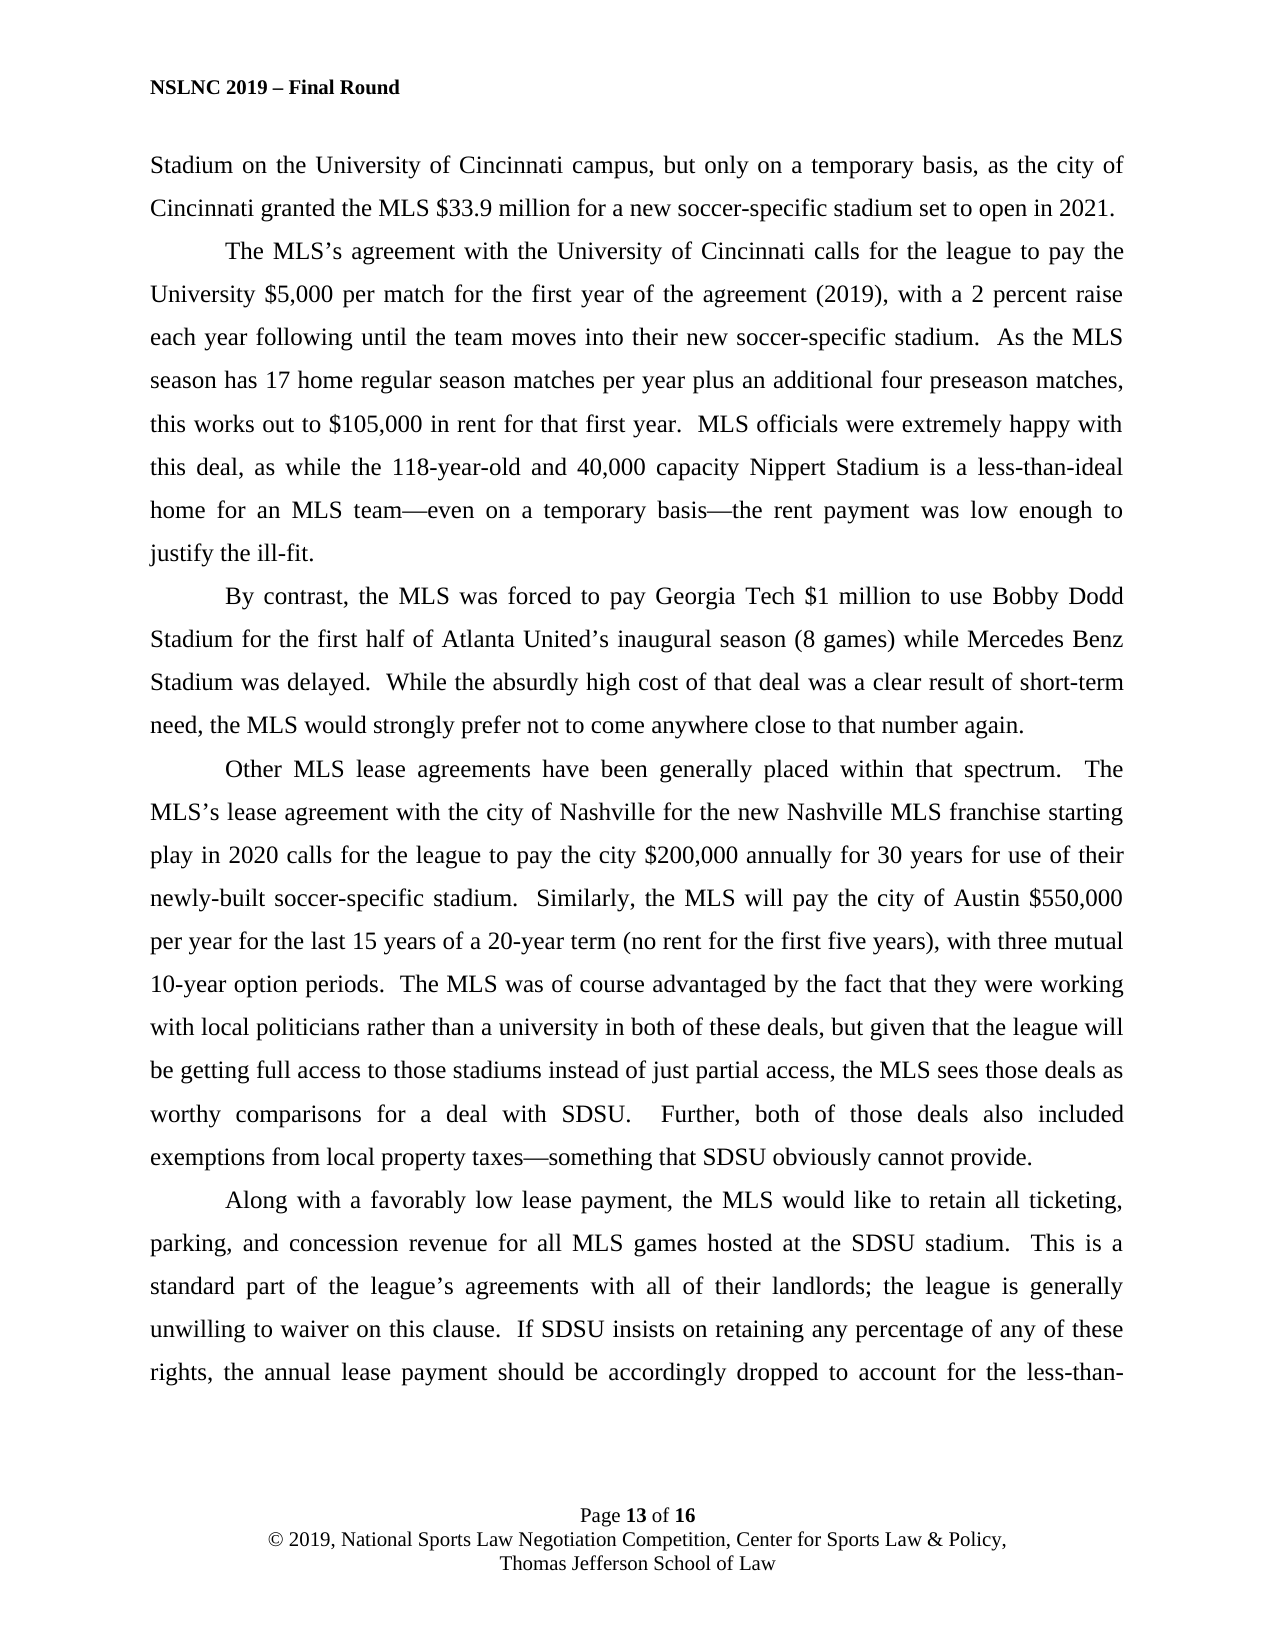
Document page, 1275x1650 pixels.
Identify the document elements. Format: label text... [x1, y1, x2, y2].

text The MLS’s agreement with the University of Cincinnati calls for the league to pay the University $5,000 per match for the first year of the agreement (2019), with a 2 percent raise each year following until the team moves into their new soccer-specific stadium. As the MLS season has 17 home regular season matches per year plus an additional four preseason matches, this works out to $105,000 in rent for that first year. MLS officials were extremely happy with this deal, as while the 118-year-old and 40,000 capacity Nippert Stadium is a less-than-ideal home for an MLS team—even on a temporary basis—the rent payment was low enough to justify the ill-fit. [150, 236, 1125, 567]
text By contrast, the MLS was forced to pay Georgia Tech $1 million to use Bobby Dodd Stadium for the first half of Atlanta United’s inaugural season (8 games) while Mercedes Benz Stadium was delayed. While the absurdly high cost of that deal was a clear result of short-term need, the MLS would strongly prefer not to come anywhere close to that number again. [150, 581, 1125, 739]
text Other MLS lease agreements have been generally placed within that spectrum. The MLS’s lease agreement with the city of Nashville for the new Nashville MLS franchise starting play in 2020 calls for the league to pay the city $200,000 annually for 30 years for use of their newly-built soccer-specific stadium. Similarly, the MLS will pay the city of Austin $550,000 per year for the last 15 years of a 20-year term (no rent for the first five years), with three mutual 10-year option periods. The MLS was of course advantaged by the fact that they were working with local politicians rather than a university in both of these deals, but given that the league will be getting full access to those stadiums instead of just partial access, the MLS sees those deals as worthy comparisons for a deal with SDSU. Further, both of those deals also included exemptions from local property taxes—something that SDSU obviously cannot provide. [150, 754, 1125, 1171]
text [150, 150, 1125, 222]
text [150, 1185, 1125, 1386]
